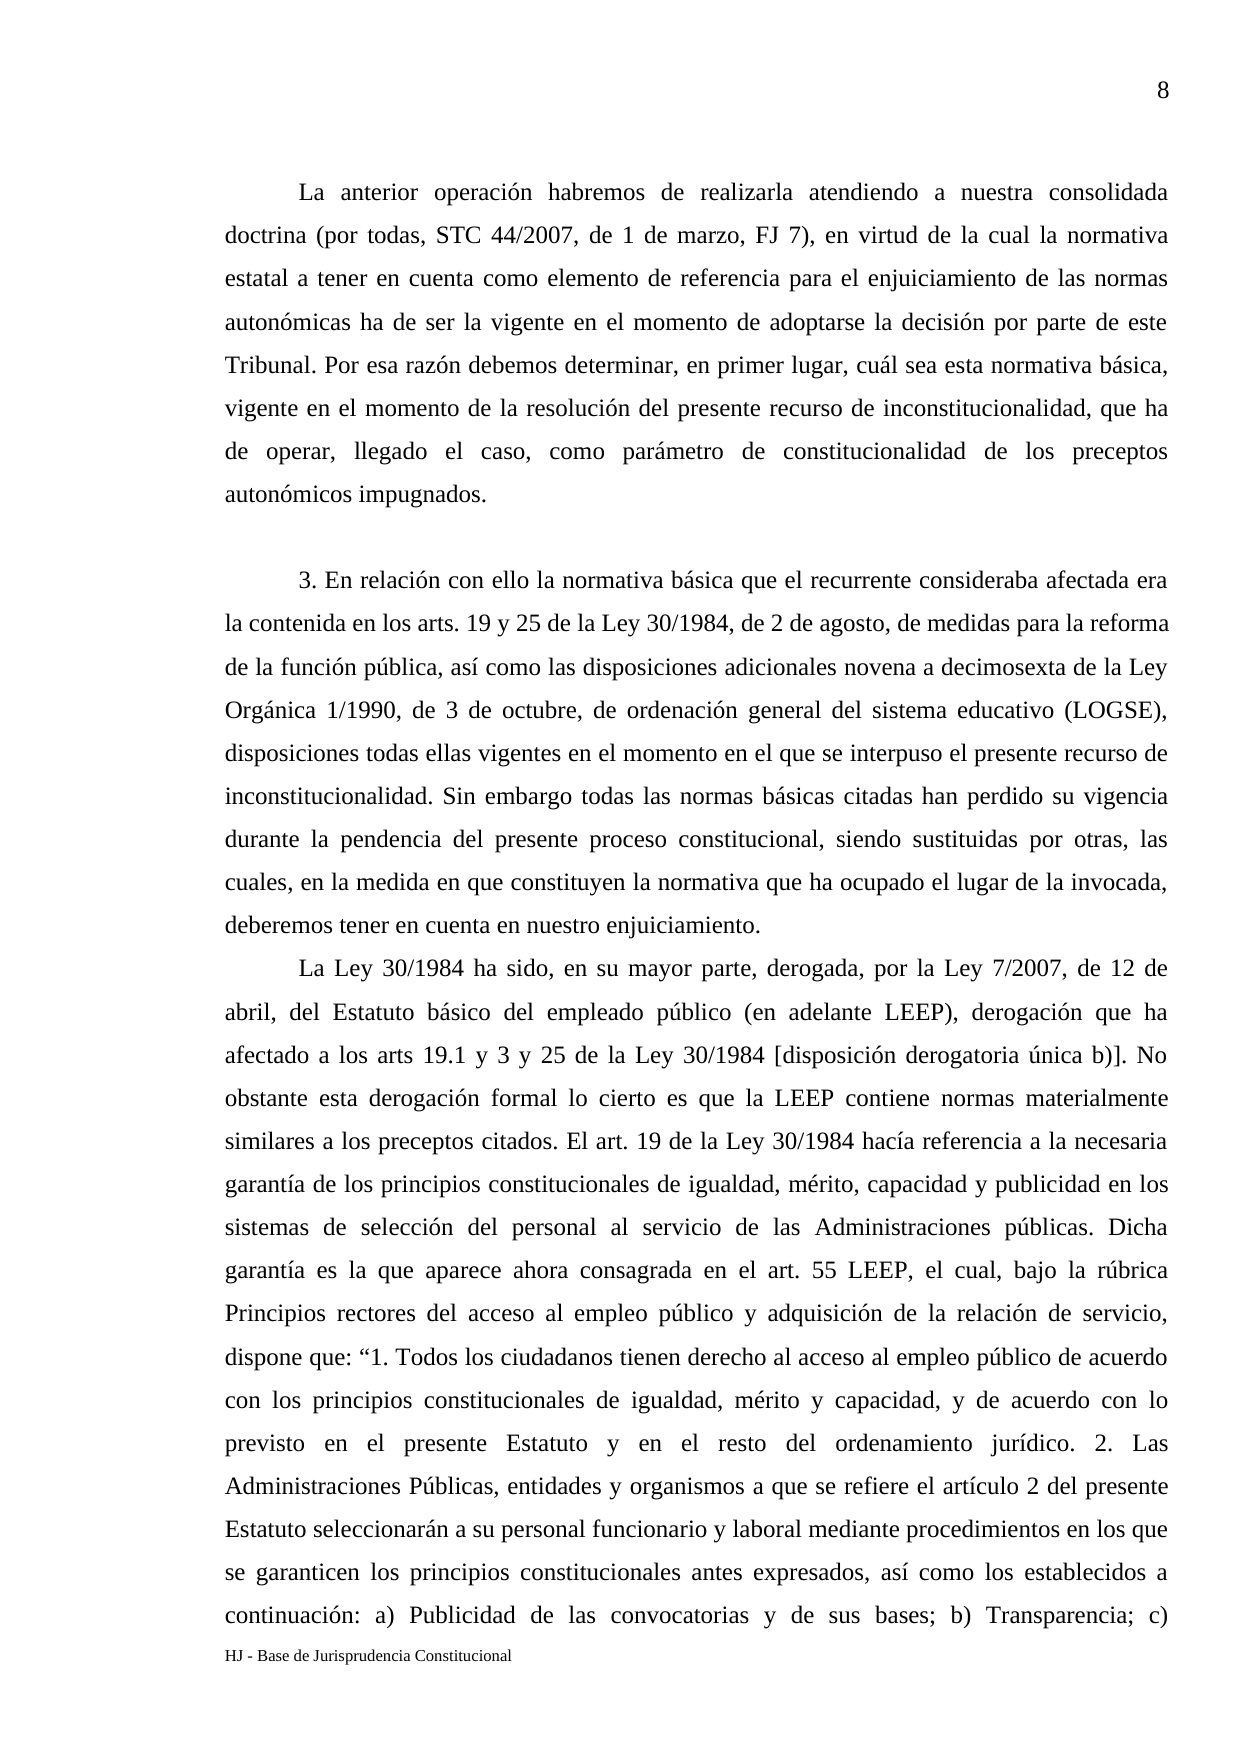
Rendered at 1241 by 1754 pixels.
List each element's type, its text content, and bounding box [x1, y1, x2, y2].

text La anterior operación habremos de realizarla atendiendo a nuestra consolidada doctrina (por todas, STC 44/2007, de 1 de marzo, FJ 7), en virtud de la cual la normativa estatal a tener en cuenta como elemento de referencia para el enjuiciamiento de las normas autonómicas ha de ser la vigente en el momento de adoptarse la decisión por parte de este Tribunal. Por esa razón debemos determinar, en primer lugar, cuál sea esta normativa básica, vigente en el momento de la resolución del presente recurso de inconstitucionalidad, que ha de operar, llegado el caso, como parámetro de constitucionalidad de los preceptos autonómicos impugnados. [224, 177, 1169, 508]
text 3. En relación con ello la normativa básica que el recurrente consideraba afectada era la contenida en los arts. 19 y 25 de la Ley 30/1984, de 2 de agosto, de medidas para la reforma de la función pública, así como las disposiciones adicionales novena a decimosexta de la Ley Orgánica 1/1990, de 3 de octubre, de ordenación general del sistema educativo (LOGSE), disposiciones todas ellas vigentes en el momento en el que se interpuso el presente recurso de inconstitucionalidad. Sin embargo todas las normas básicas citadas han perdido su vigencia durante la pendencia del presente proceso constitucional, siendo sustituidas por otras, las cuales, en la medida en que constituyen la normativa que ha ocupado el lugar de la invocada, deberemos tener en cuenta en nuestro enjuiciamiento. [224, 565, 1169, 939]
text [224, 953, 1169, 1629]
